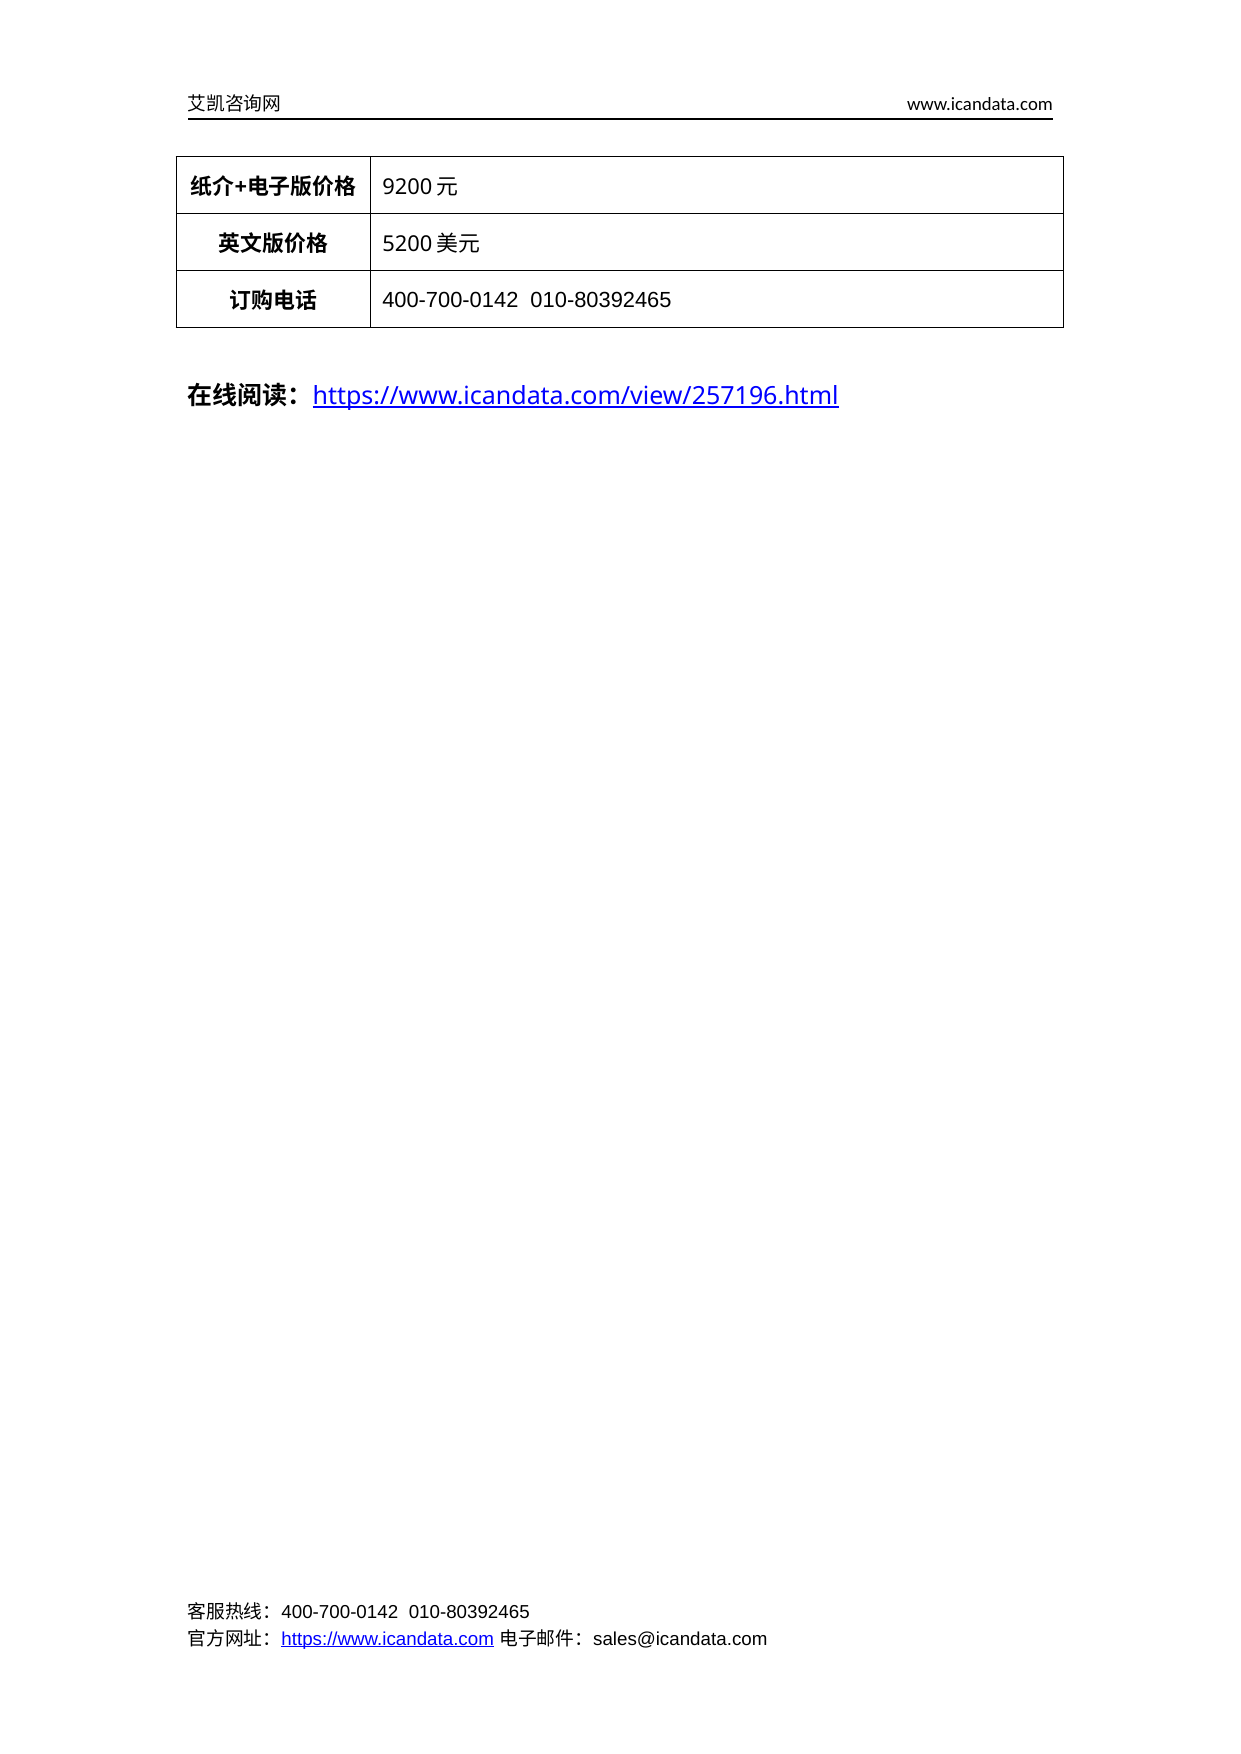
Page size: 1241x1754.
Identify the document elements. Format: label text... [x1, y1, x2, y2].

table_cell 纸介+电子版价格 [177, 157, 370, 213]
table_cell 订购电话 [177, 271, 370, 327]
table_cell 400-700-0142 010-80392465 [371, 271, 1063, 327]
table_cell 9200元 [371, 157, 1063, 213]
text 在线阅读：https://www.icandata.com/view/257196.html [187, 361, 1053, 426]
table_cell 5200美元 [371, 214, 1063, 270]
table_cell 英文版价格 [177, 214, 370, 270]
